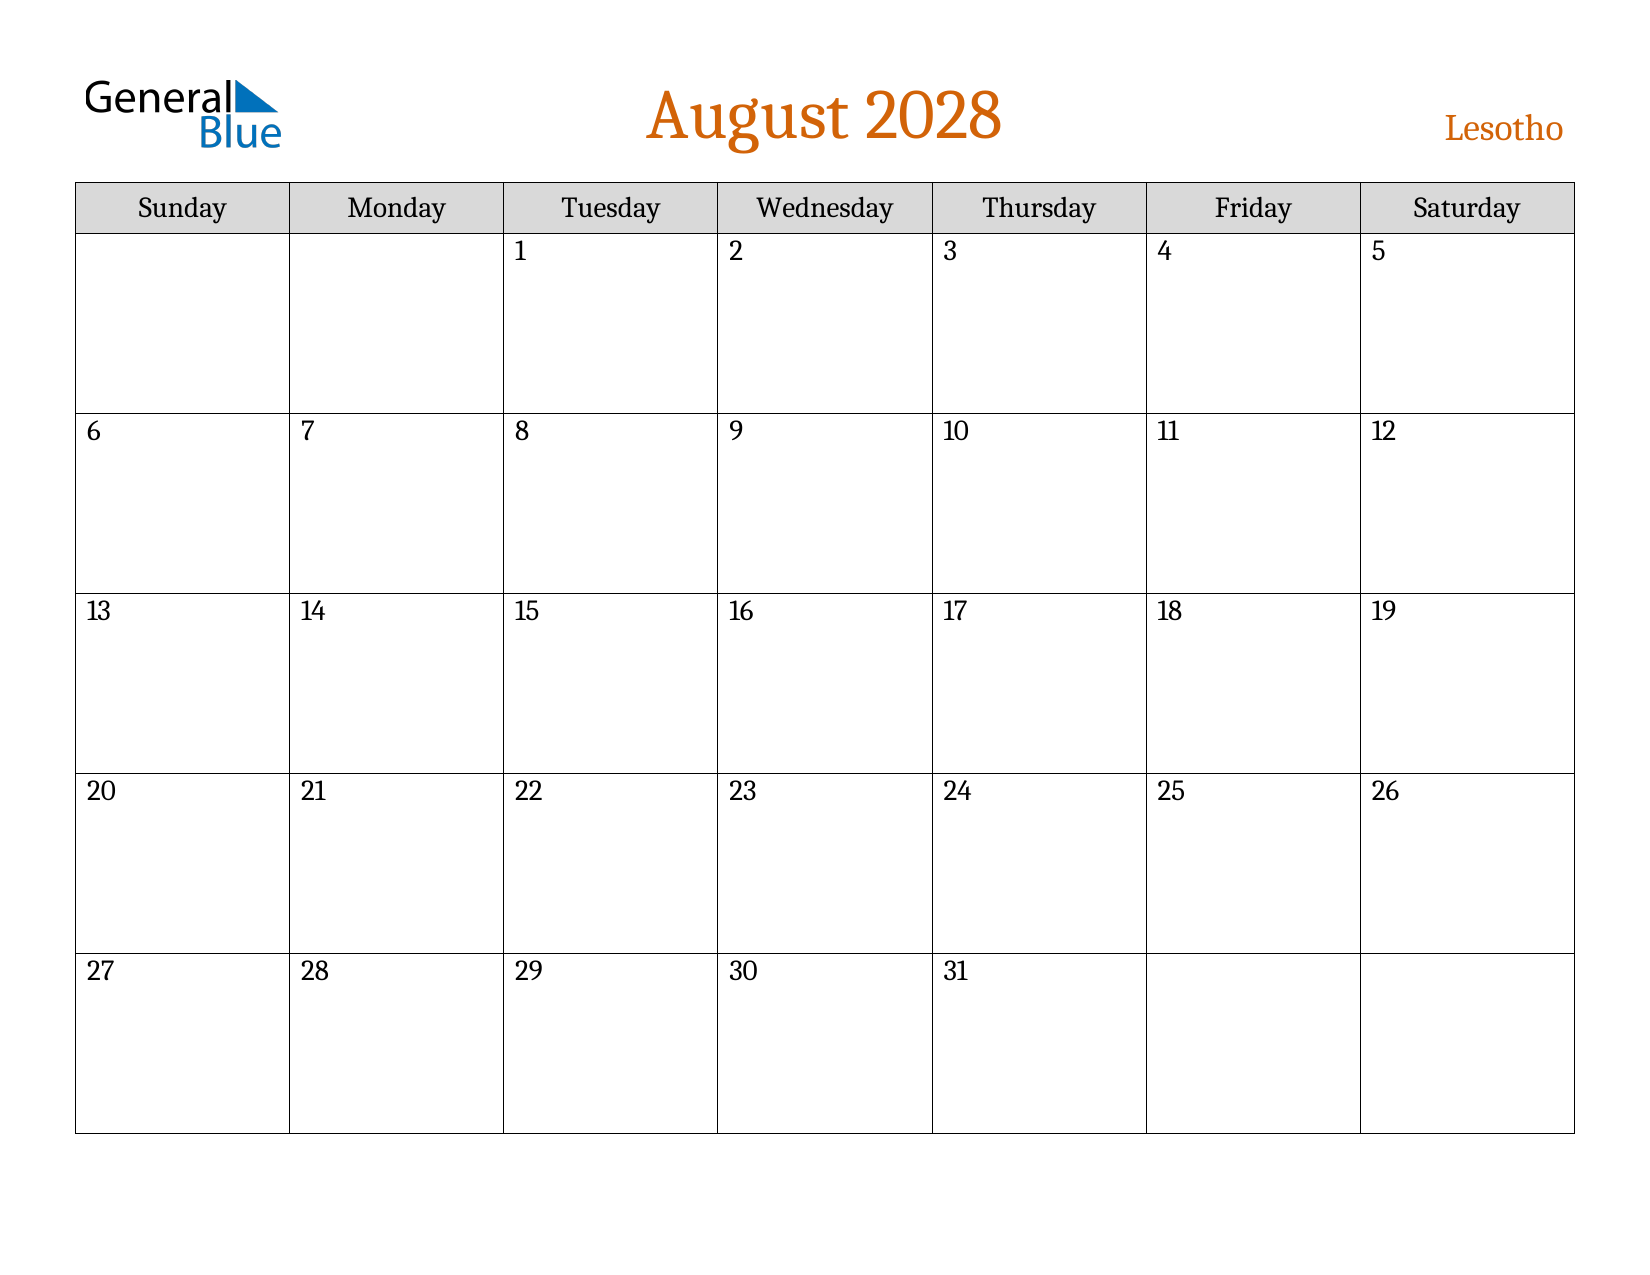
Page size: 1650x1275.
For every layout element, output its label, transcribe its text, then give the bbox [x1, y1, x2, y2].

table_cell [933, 630, 1146, 773]
table_cell 23 [718, 774, 932, 810]
picture [86, 80, 281, 148]
table_cell [1147, 270, 1360, 413]
table_cell [1147, 954, 1360, 990]
table_cell Sunday [76, 183, 289, 233]
table_cell 6 [76, 414, 289, 450]
table_cell Monday [290, 183, 503, 233]
table_cell 15 [504, 594, 717, 630]
table_cell [1147, 810, 1360, 953]
table_cell [290, 630, 503, 773]
table_cell [933, 810, 1146, 953]
table_cell [290, 450, 503, 593]
table_header Lesotho [1146, 75, 1574, 182]
table_cell [76, 630, 289, 773]
table_cell 8 [504, 414, 717, 450]
table_cell [1361, 954, 1574, 990]
table_cell 22 [504, 774, 717, 810]
table_cell 17 [933, 594, 1146, 630]
table_cell 29 [504, 954, 717, 990]
table_header [76, 75, 503, 182]
table_cell 21 [290, 774, 503, 810]
table_cell [76, 270, 289, 413]
table_cell [718, 990, 932, 1133]
table_cell Saturday [1361, 183, 1574, 233]
table_cell [76, 810, 289, 953]
table_cell [1361, 450, 1574, 593]
table_cell [718, 270, 932, 413]
table_cell 25 [1147, 774, 1360, 810]
table_cell 10 [933, 414, 1146, 450]
table_cell [1147, 630, 1360, 773]
table_cell 9 [718, 414, 932, 450]
table_cell [718, 630, 932, 773]
table_cell 12 [1361, 414, 1574, 450]
table_cell [504, 270, 717, 413]
table_cell Thursday [933, 183, 1146, 233]
table_cell 31 [933, 954, 1146, 990]
table_cell 18 [1147, 594, 1360, 630]
table_cell [290, 990, 503, 1133]
table_cell 30 [718, 954, 932, 990]
table_cell [718, 810, 932, 953]
table_cell [1147, 990, 1360, 1133]
table_cell [1361, 990, 1574, 1133]
table_cell [933, 450, 1146, 593]
table_cell 7 [290, 414, 503, 450]
table_cell [933, 990, 1146, 1133]
table_cell 1 [504, 234, 717, 270]
table_cell 16 [718, 594, 932, 630]
table_cell [76, 234, 289, 270]
table_cell [718, 450, 932, 593]
table_cell [504, 630, 717, 773]
table_cell [1361, 810, 1574, 953]
table_cell [504, 990, 717, 1133]
table_cell 11 [1147, 414, 1360, 450]
table_cell [933, 270, 1146, 413]
table_cell 2 [718, 234, 932, 270]
table_cell 3 [933, 234, 1146, 270]
table_cell 19 [1361, 594, 1574, 630]
table_header August 2028 [504, 75, 1146, 182]
table_cell 4 [1147, 234, 1360, 270]
table_cell 20 [76, 774, 289, 810]
table_cell [76, 990, 289, 1133]
table_cell [290, 810, 503, 953]
table_cell [1361, 630, 1574, 773]
table_cell [1361, 270, 1574, 413]
table_cell [290, 234, 503, 270]
table_cell 28 [290, 954, 503, 990]
table_cell [504, 450, 717, 593]
table_cell [76, 450, 289, 593]
table_cell [1147, 450, 1360, 593]
table_cell Tuesday [504, 183, 717, 233]
table_cell Friday [1147, 183, 1360, 233]
table_cell 26 [1361, 774, 1574, 810]
table_cell 13 [76, 594, 289, 630]
table_cell 27 [76, 954, 289, 990]
table_cell [504, 810, 717, 953]
table_cell 14 [290, 594, 503, 630]
table_cell 24 [933, 774, 1146, 810]
table_cell [290, 270, 503, 413]
table_cell 5 [1361, 234, 1574, 270]
table_cell Wednesday [718, 183, 932, 233]
